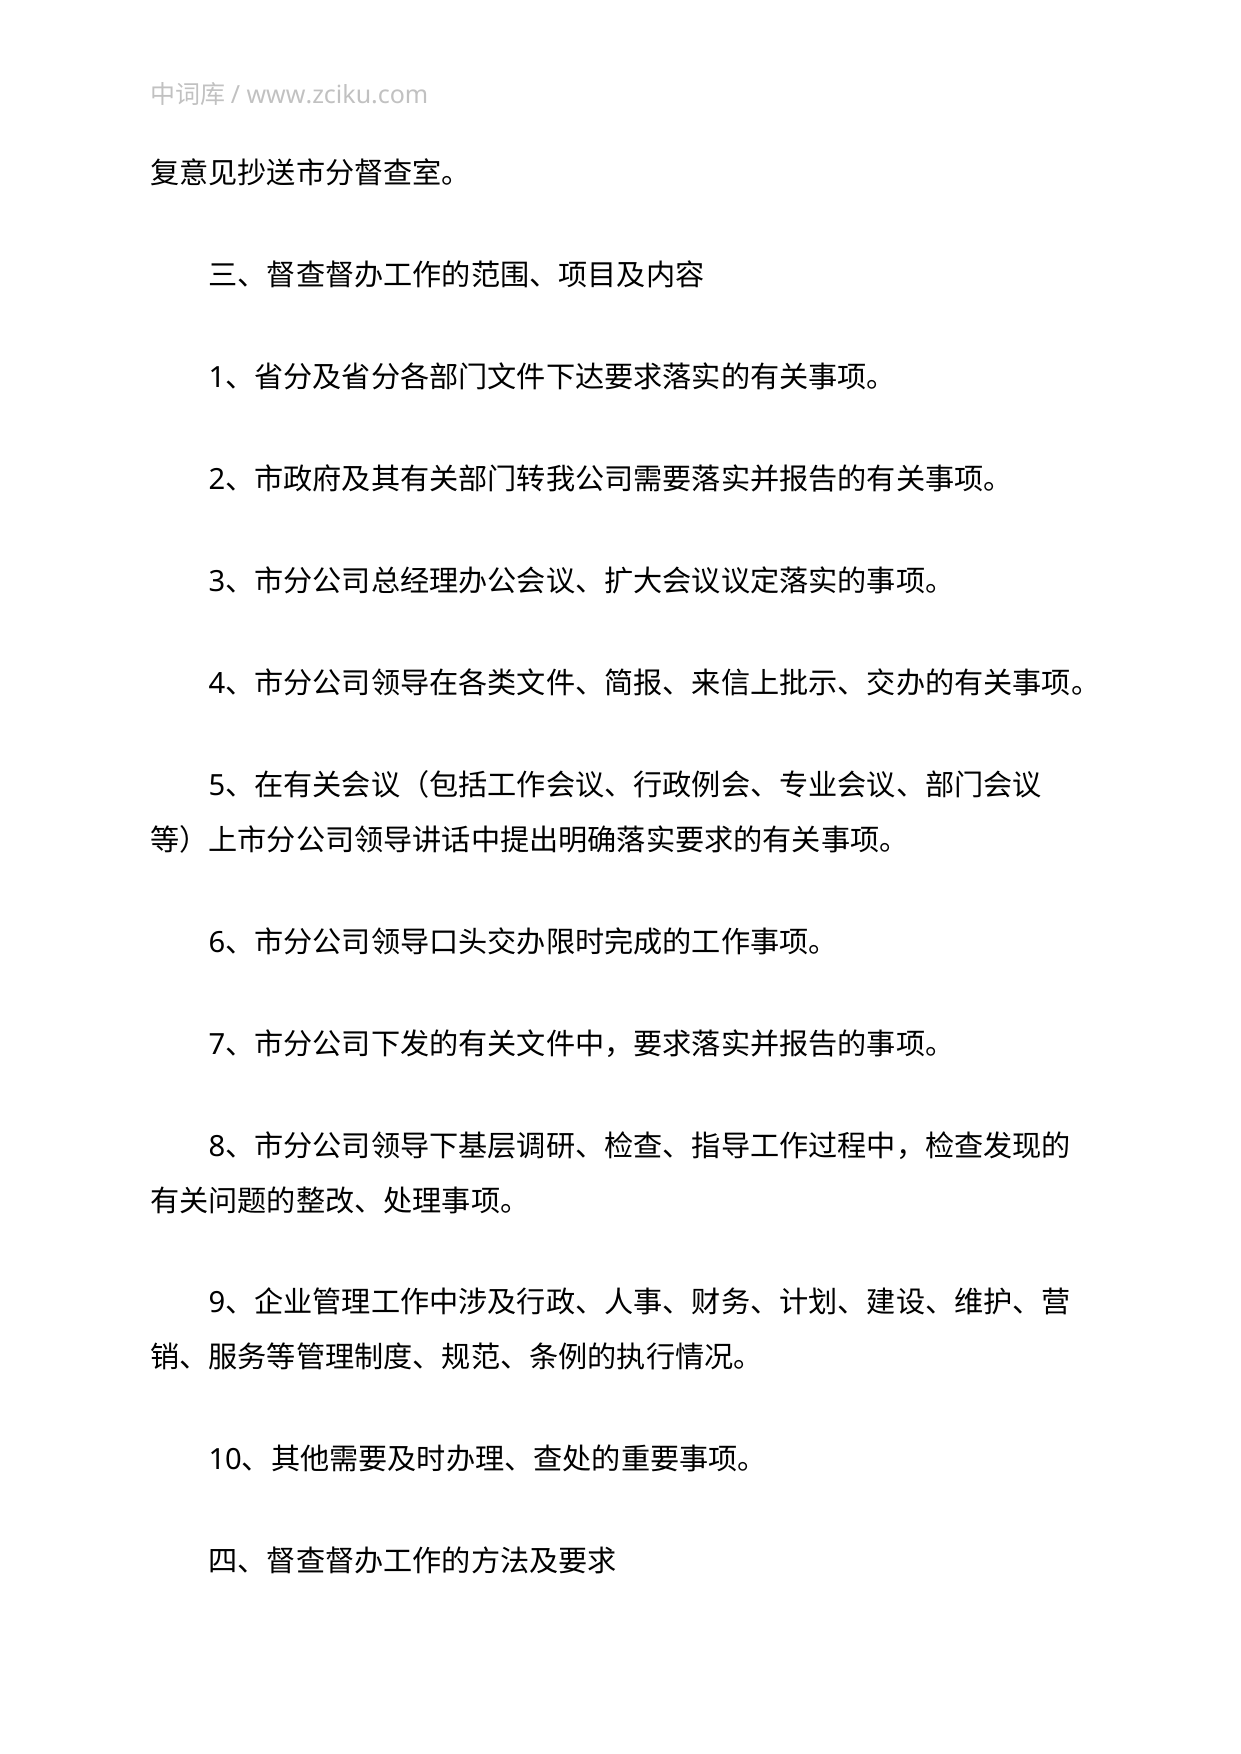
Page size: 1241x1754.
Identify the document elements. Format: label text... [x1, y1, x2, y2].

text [150, 150, 1090, 192]
text 4、市分公司领导在各类文件、简报、来信上批示、交办的有关事项。 [150, 659, 1090, 702]
text 1、省分及省分各部门文件下达要求落实的有关事项。 [150, 353, 1090, 396]
text 三、督查督办工作的范围、项目及内容 [150, 252, 1090, 294]
text 2、市政府及其有关部门转我公司需要落实并报告的有关事项。 [150, 456, 1090, 498]
text 10、其他需要及时办理、查处的重要事项。 [150, 1436, 1090, 1478]
text 6、市分公司领导口头交办限时完成的工作事项。 [150, 918, 1090, 961]
text 3、市分公司总经理办公会议、扩大会议议定落实的事项。 [150, 557, 1090, 600]
text 5、在有关会议（包括工作会议、行政例会、专业会议、部门会议等）上市分公司领导讲话中提出明确落实要求的有关事项。 [150, 761, 1090, 859]
text 8、市分公司领导下基层调研、检查、指导工作过程中，检查发现的有关问题的整改、处理事项。 [150, 1122, 1090, 1219]
text 四、督查督办工作的方法及要求 [150, 1538, 1090, 1580]
text 7、市分公司下发的有关文件中，要求落实并报告的事项。 [150, 1020, 1090, 1063]
text 9、企业管理工作中涉及行政、人事、财务、计划、建设、维护、营销、服务等管理制度、规范、条例的执行情况。 [150, 1279, 1090, 1376]
